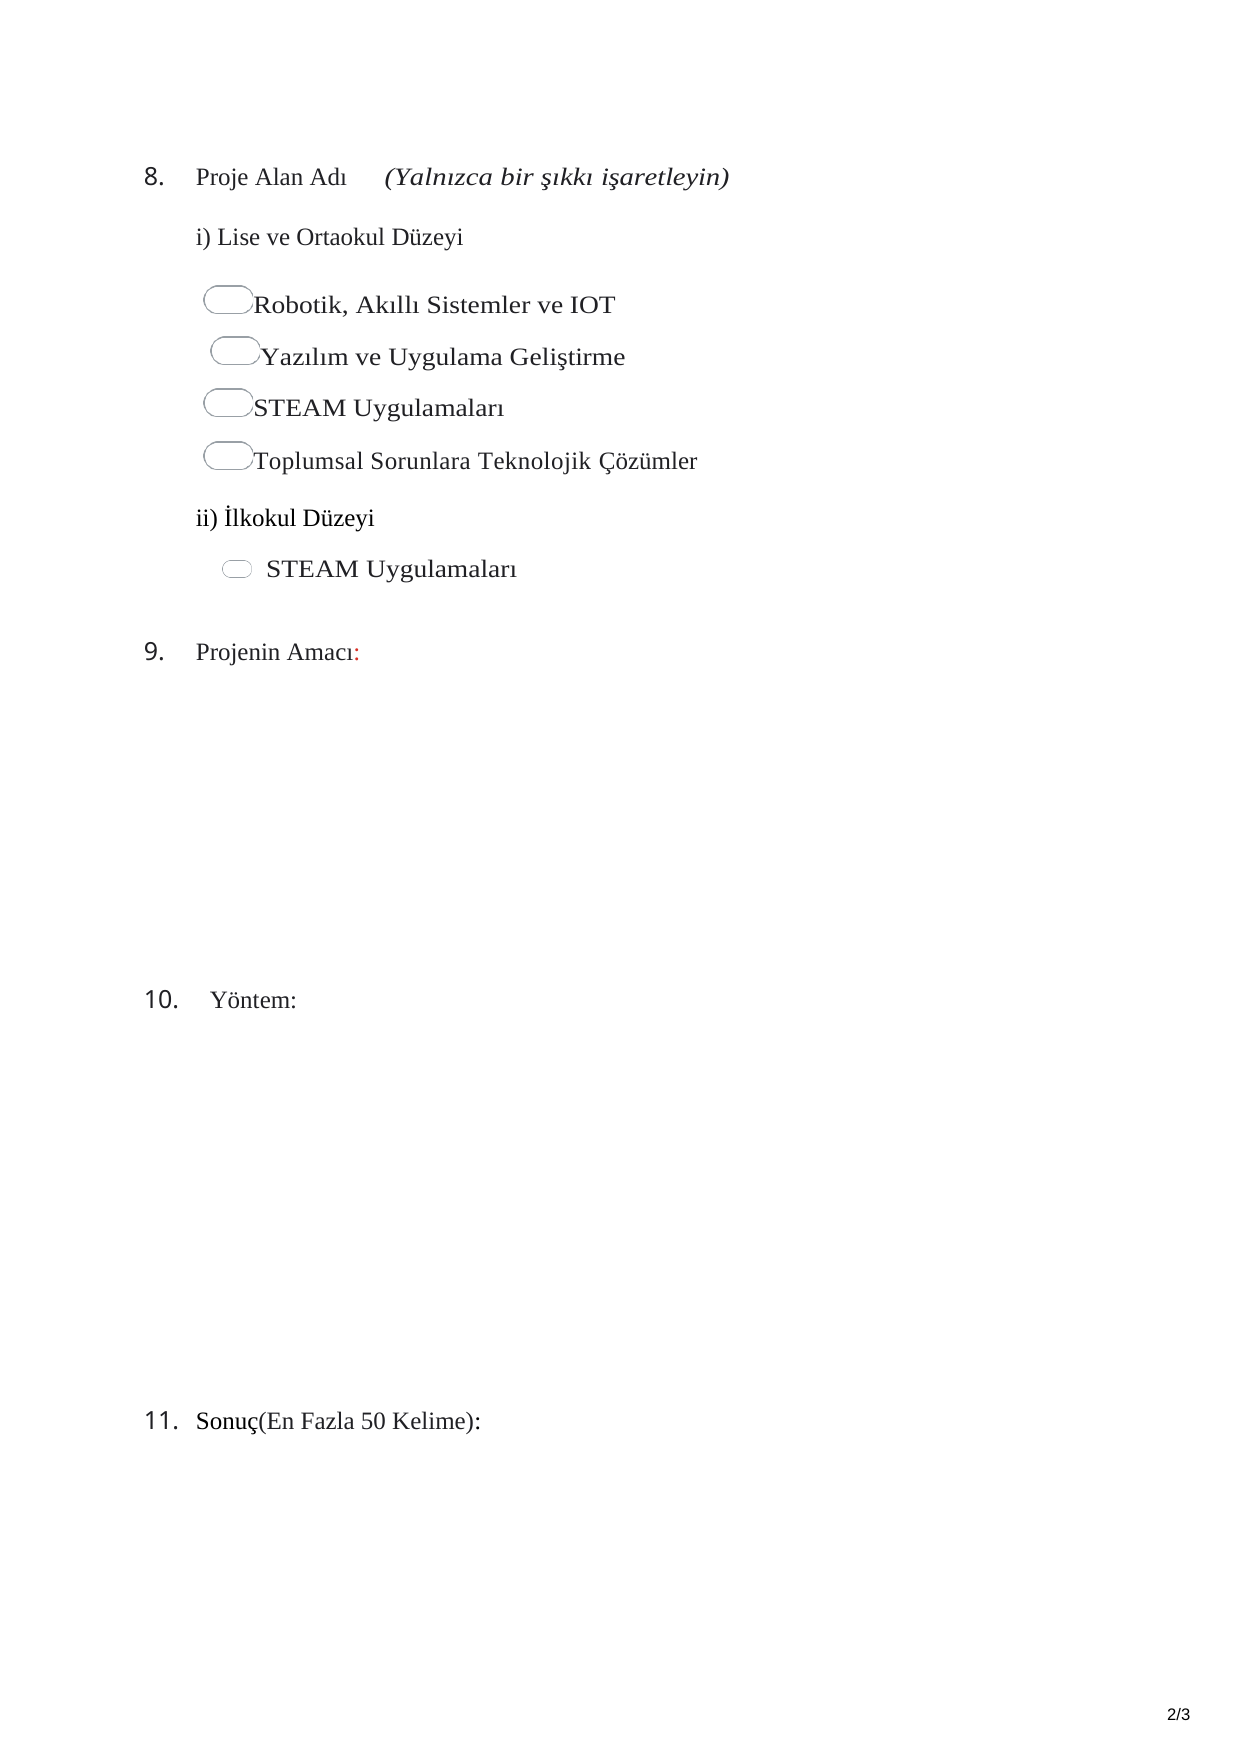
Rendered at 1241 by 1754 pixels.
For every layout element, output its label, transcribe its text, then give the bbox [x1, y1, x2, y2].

text ii) İlkokul Düzeyi [121, 503, 1122, 532]
picture [203, 441, 254, 470]
list Sonuç(En Fazla 50 Kelime): [144, 1403, 1122, 1437]
list Yöntem: [144, 981, 1122, 1016]
list Proje Alan Adı (Yalnızca bir şıkkı işaretleyin) [144, 159, 1122, 193]
picture [203, 285, 254, 314]
list i) Lise ve Ortaokul Düzeyi [196, 222, 1122, 251]
picture [203, 388, 254, 417]
text Robotik, Akıllı Sistemler ve IOT Yazılım ve Uygulama Geliştirme STEAM Uygulamaları [203, 285, 724, 422]
list STEAM Uygulamaları [221, 554, 1122, 583]
picture [222, 560, 252, 578]
list Projenin Amacı: [144, 633, 1122, 667]
picture [210, 336, 260, 365]
text Toplumsal Sorunlara Teknolojik Çözümler [203, 441, 1122, 475]
